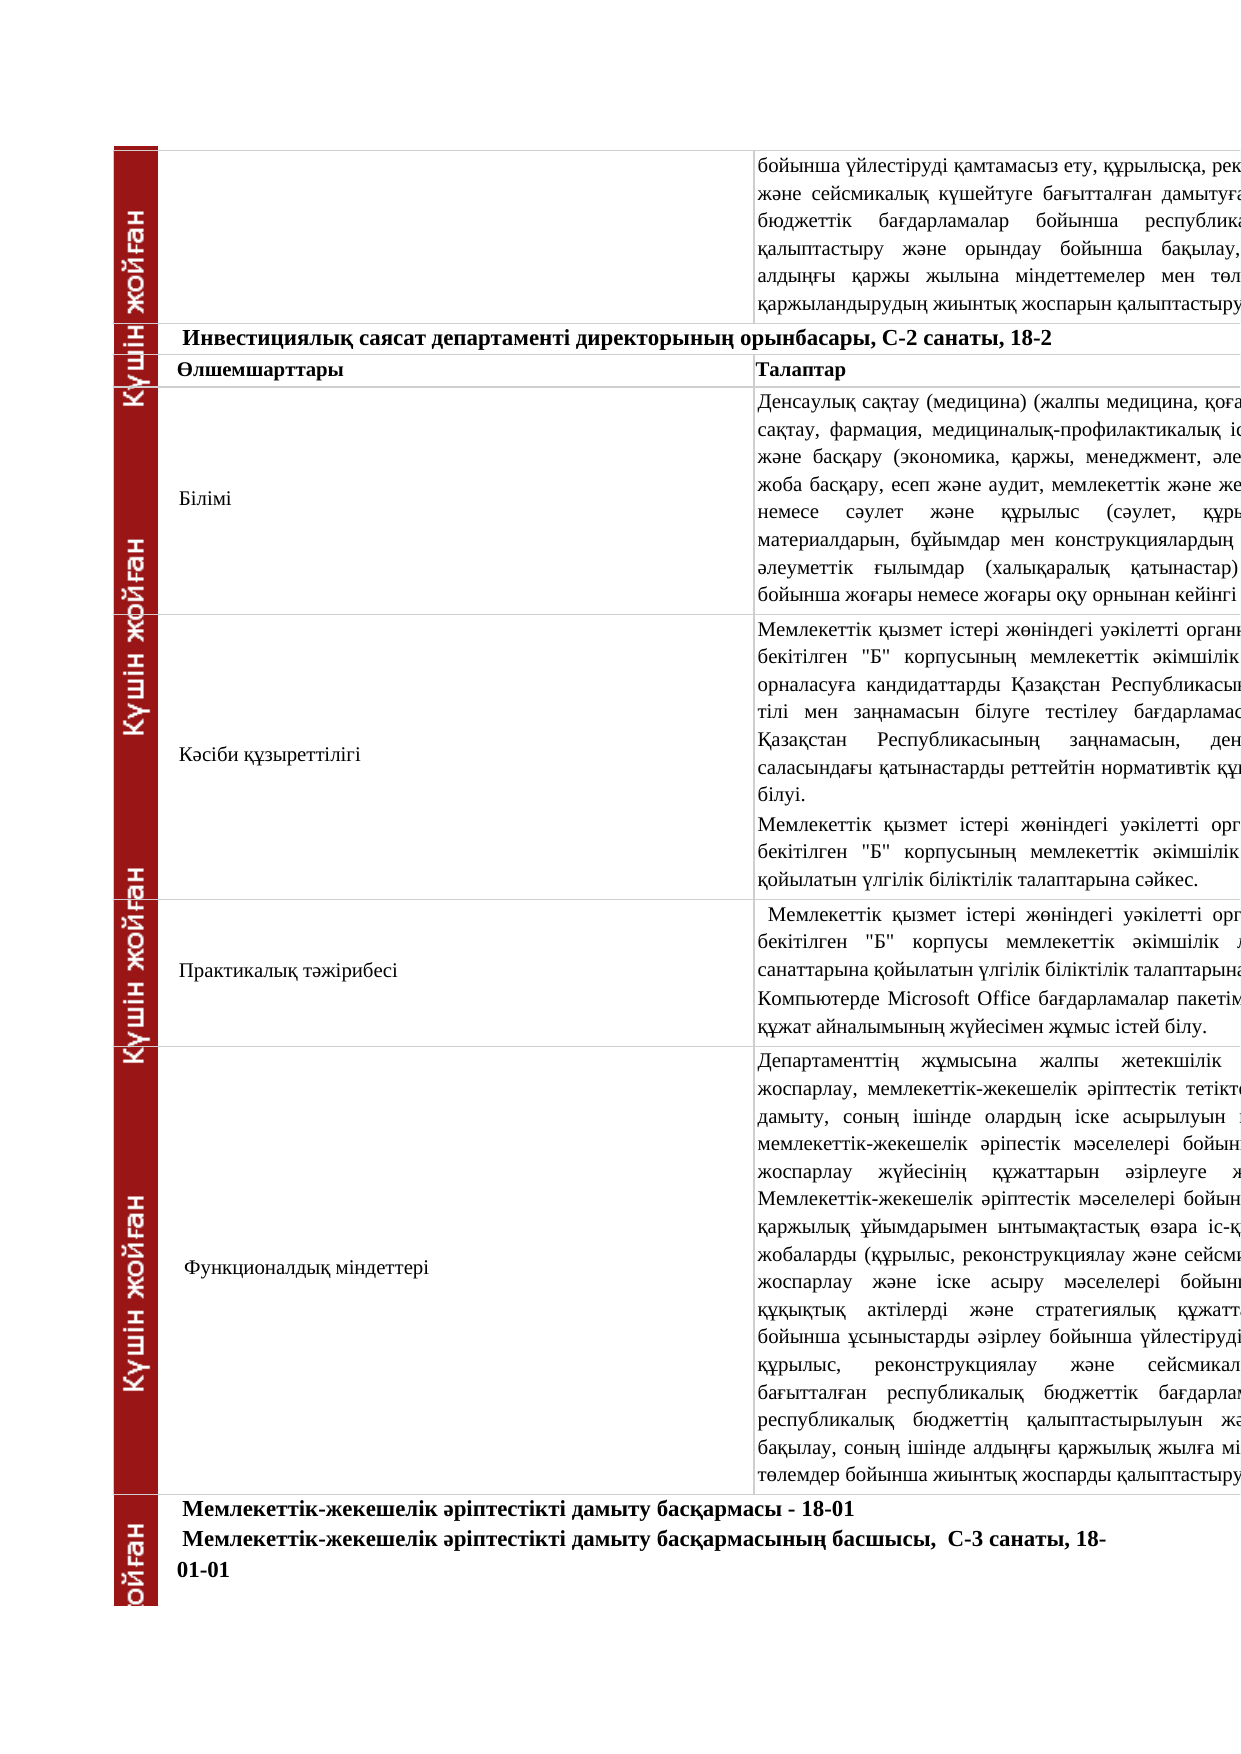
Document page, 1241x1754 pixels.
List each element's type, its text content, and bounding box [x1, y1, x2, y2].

table_cell Практикалық тәжірибесі [114, 900, 753, 1046]
table_cell Департаменттің жұмысына жалпы жетекшілік ету, үйлестіру, жоспарлау, мемлекеттік-жекешелік әріптестік тетіктерін енгізу және дамыту, соның ішінде олардың іске асырылуын қамтамасыз ету, мемлекеттік-жекешелік әріпестік мәселелері бойынша Мемлекеттік жоспарлау жүйесінің құжаттарын әзірлеуге жетекшілік ету. Мемлекеттік-жекешелік әріптестік мәселелері бойынша халықаралық қаржылық ұйымдарымен ынтымақтастық өзара іс-қимыл. Дамытуға жобаларды (құрылыс, реконструкциялау және сейсмикалық күшейту) жоспарлау және іске асыру мәселелері бойынша нормативтік құқықтық актілерді және стратегиялық құжаттарды жетілдіру бойынша ұсыныстарды әзірлеу бойынша үйлестіруді қамтамасыз ету құрылыс, реконструкциялау және сейсмикалық күшейтуге бағытталған республикалық бюджеттік бағдарламалар бойынша республикалық бюджеттің қалыптастырылуын және атқарылуын бақылау, соның ішінде алдыңғы қаржылық жылға міндеттемелер мен төлемдер бойынша жиынтық жоспарды қалыптастыру. [755, 1047, 1240, 1494]
table_cell Білімі [114, 388, 753, 614]
picture [114, 146, 158, 150]
table_cell Денсаулық сақтау (медицина) (жалпы медицина, қоғамдық денсаулық сақтау, фармация, медициналық-профилактикалық іс) немесе бизнес және басқару (экономика, қаржы, менеджмент, әлемдік экономика, жоба басқару, есеп және аудит, мемлекеттік және жергілікті басқару) немесе сәулет және құрылыс (сәулет, құрылыс, құрылыс материалдарын, бұйымдар мен конструкциялардың өндірісі) немесе әлеуметтік ғылымдар (халықаралық қатынастар) мамандықтары бойынша жоғары немесе жоғары оқу орнынан кейінгі білім. [755, 388, 1240, 614]
table_header Өлшемшарттары [114, 355, 753, 386]
table_cell Мемлекеттік қызмет істері жөніндегі уәкілетті органның актісімен бекітілген "Б" корпусы мемлекеттік әкімшілік лауазымдарының санаттарына қойылатын үлгілік біліктілік талаптарына сәйкес. Компьютерде Microsoft Office бағдарламалар пакетімен, электрондық құжат айналымының жүйесімен жұмыс істей білу. [755, 900, 1240, 1046]
table_cell Кәсіби құзыреттілігі [114, 615, 753, 899]
text Инвестициялық саясат департаменті директорының орынбасары, С-2 санаты, 18-2 [112, 324, 1128, 350]
picture [114, 350, 158, 354]
text Мемлекеттік-жекешелік әріптестікті дамыту басқармасы - 18-01 [112, 1495, 1128, 1522]
picture [114, 1582, 158, 1606]
table_header Талаптар [755, 355, 1240, 386]
table_cell Функционалдық міндеттері [114, 1047, 753, 1494]
table_cell Мемлекеттік қызмет істері жөніндегі уәкілетті органның бұйрығымен бекітілген "Б" корпусының мемлекеттік әкімшілік лауазымдарына орналасуға кандидаттарды Қазақстан Республикасының мемлекеттік тілі мен заңнамасын білуге тестілеу бағдарламасында көзделген Қазақстан Республикасының заңнамасын, денсаулық сақтау саласындағы қатынастарды реттейтін нормативтік құқықтық актілерді білуі. Мемлекеттік қызмет істері жөніндегі уәкілетті органның актіcімен бекітілген "Б" корпусының мемлекеттік әкімшілік лауазымдарына қойылатын үлгілік біліктілік талаптарына сәйкес. [755, 615, 1240, 899]
text Мемлекеттік-жекешелік әріптестікті дамыту басқармасының басшысы, С-3 санаты, 18-01-01 [112, 1525, 1128, 1582]
table_cell Функционалдық міндеттері [114, 151, 753, 322]
